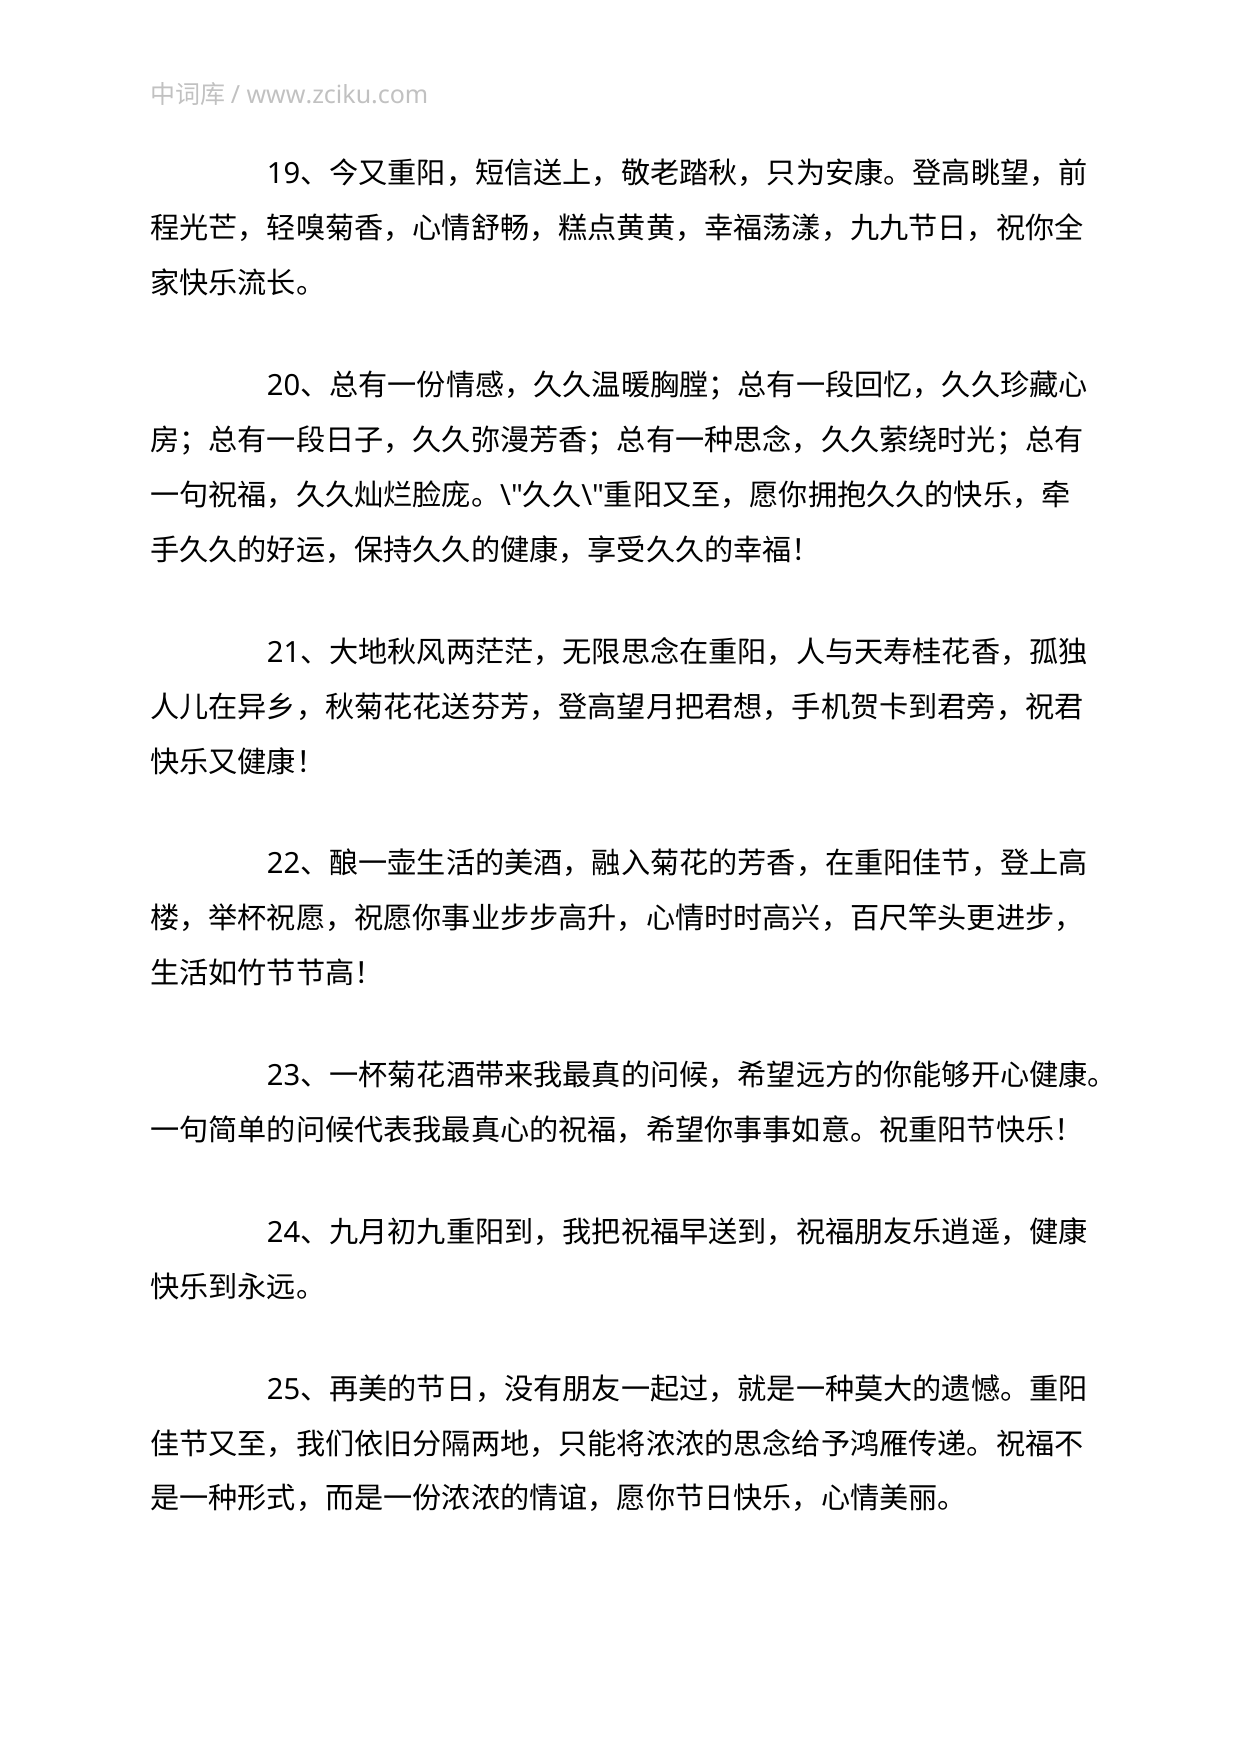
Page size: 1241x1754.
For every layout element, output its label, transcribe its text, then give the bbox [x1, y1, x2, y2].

text 24、九月初九重阳到，我把祝福早送到，祝福朋友乐逍遥，健康快乐到永远。 [150, 1208, 1090, 1306]
text 19、今又重阳，短信送上，敬老踏秋，只为安康。登高眺望，前程光芒，轻嗅菊香，心情舒畅，糕点黄黄，幸福荡漾，九九节日，祝你全家快乐流长。 [150, 150, 1090, 302]
text 20、总有一份情感，久久温暖胸膛；总有一段回忆，久久珍藏心房；总有一段日子，久久弥漫芳香；总有一种思念，久久萦绕时光；总有一句祝福，久久灿烂脸庞。\"久久\"重阳又至，愿你拥抱久久的快乐，牵手久久的好运，保持久久的健康，享受久久的幸福！ [150, 362, 1090, 569]
text 25、再美的节日，没有朋友一起过，就是一种莫大的遗憾。重阳佳节又至，我们依旧分隔两地，只能将浓浓的思念给予鸿雁传递。祝福不是一种形式，而是一份浓浓的情谊，愿你节日快乐，心情美丽。 [150, 1365, 1090, 1517]
text 23、一杯菊花酒带来我最真的问候，希望远方的你能够开心健康。一句简单的问候代表我最真心的祝福，希望你事事如意。祝重阳节快乐！ [150, 1052, 1090, 1149]
text 21、大地秋风两茫茫，无限思念在重阳，人与天寿桂花香，孤独人儿在异乡，秋菊花花送芬芳，登高望月把君想，手机贺卡到君旁，祝君快乐又健康！ [150, 628, 1090, 781]
text 22、酿一壶生活的美酒，融入菊花的芳香，在重阳佳节，登上高楼，举杯祝愿，祝愿你事业步步高升，心情时时高兴，百尺竿头更进步，生活如竹节节高！ [150, 840, 1090, 992]
